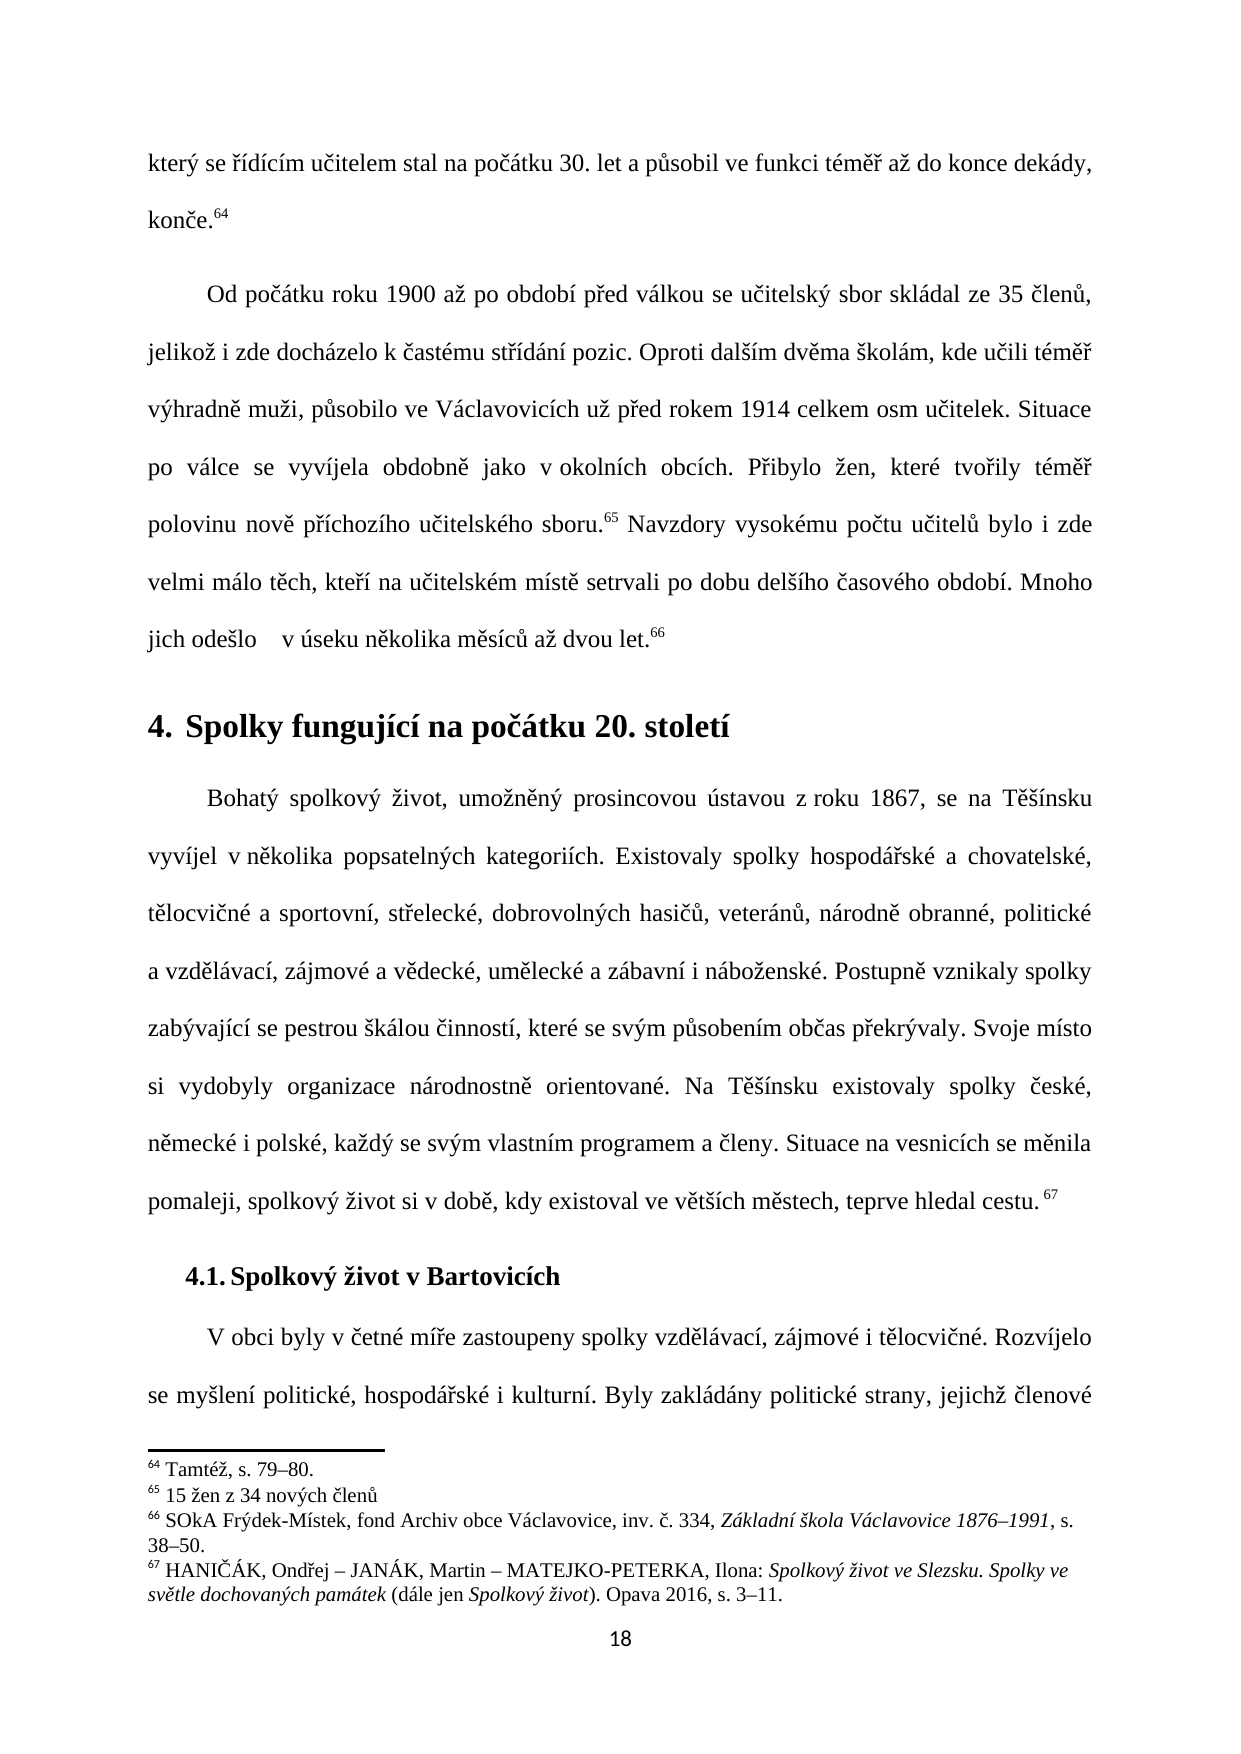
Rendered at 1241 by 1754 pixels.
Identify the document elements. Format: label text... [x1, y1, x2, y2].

subtitle Spolkový život v Bartovicích [185, 1260, 1093, 1291]
subtitle Spolky fungující na počátku 20. století [148, 707, 1093, 745]
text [148, 1322, 1093, 1409]
text Bohatý spolkový život, umožněný prosincovou ústavou z roku 1867, se na Těšínsku vyvíjel v několika popsatelných kategoriích. Existovaly spolky hospodářské a chovatelské, tělocvičné a sportovní, střelecké, dobrovolných hasičů, veteránů, národně obranné, politické a vzdělávací, zájmové a vědecké, umělecké a zábavní i náboženské. Postupně vznikaly spolky zabývající se pestrou škálou činností, které se svým působením občas překrývaly. Svoje místo si vydobyly organizace národnostně orientované. Na Těšínsku existovaly spolky české, německé i polské, každý se svým vlastním programem a členy. Situace na vesnicích se měnila pomaleji, spolkový život si v době, kdy existoval ve větších městech, teprve hledal cestu. [148, 783, 1093, 1215]
text Od počátku roku 1900 až po období před válkou se učitelský sbor skládal ze 35 členů, jelikož i zde docházelo k častému střídání pozic. Oproti dalším dvěma školám, kde učili téměř výhradně muži, působilo ve Václavovicích už před rokem 1914 celkem osm učitelek. Situace po válce se vyvíjela obdobně jako v okolních obcích. Přibylo žen, které tvořily téměř polovinu nově příchozího učitelského sboru. Navzdory vysokému počtu učitelů bylo i zde velmi málo těch, kteří na učitelském místě setrvali po dobu delšího časového období. Mnoho jich odešlo v úseku několika měsíců až dvou let. [148, 279, 1093, 653]
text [148, 148, 1093, 234]
